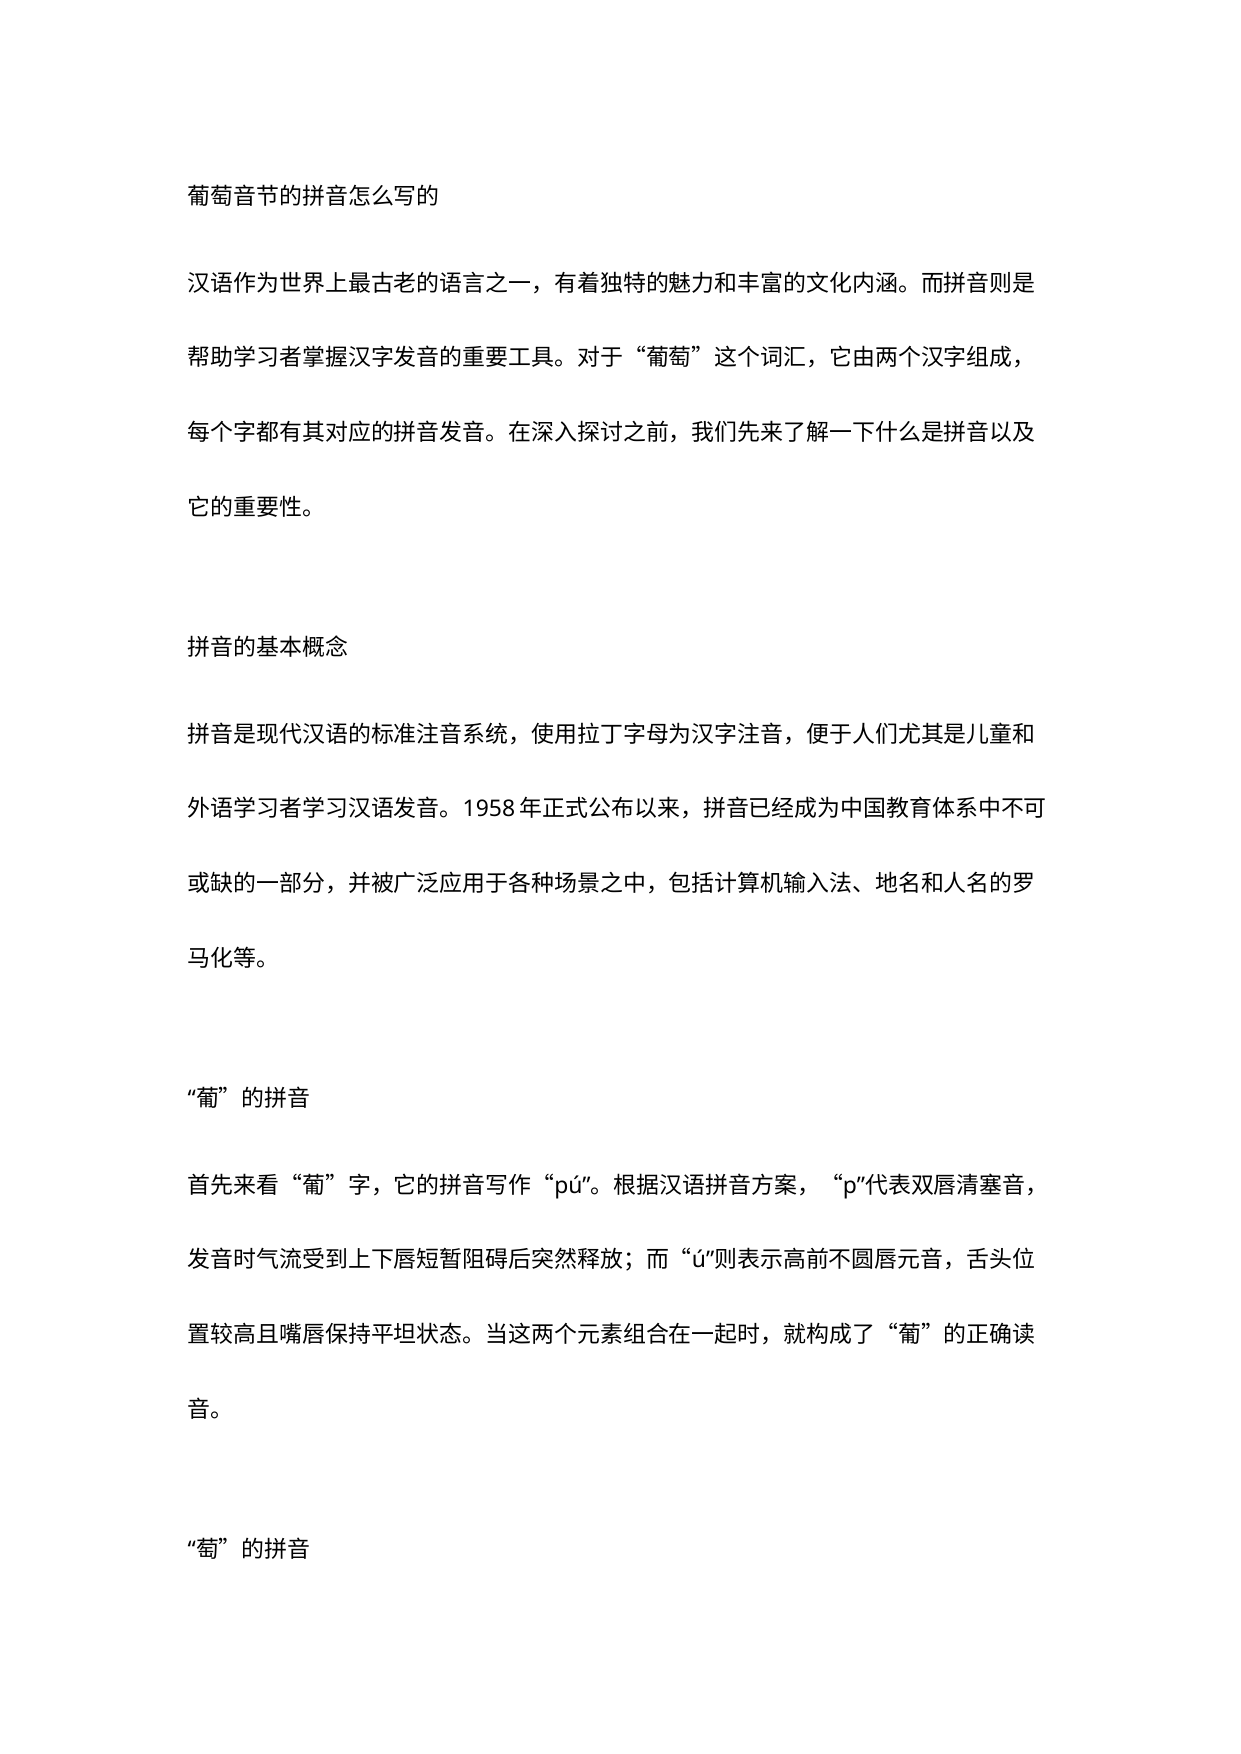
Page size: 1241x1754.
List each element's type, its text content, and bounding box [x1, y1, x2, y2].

text 汉语作为世界上最古老的语言之一，有着独特的魅力和丰富的文化内涵。而拼音则是帮助学习者掌握汉字发音的重要工具。对于“葡萄”这个词汇，它由两个汉字组成，每个字都有其对应的拼音发音。在深入探讨之前，我们先来了解一下什么是拼音以及它的重要性。 [187, 248, 1053, 538]
text 首先来看“葡”字，它的拼音写作“pú”。根据汉语拼音方案，“p”代表双唇清塞音，发音时气流受到上下唇短暂阻碍后突然释放；而“ú”则表示高前不圆唇元音，舌头位置较高且嘴唇保持平坦状态。当这两个元素组合在一起时，就构成了“葡”的正确读音。 [187, 1151, 1053, 1440]
text 葡萄音节的拼音怎么写的 [187, 162, 1053, 227]
text “葡”的拼音 [187, 1064, 1053, 1129]
text “萄”的拼音 [187, 1515, 1053, 1580]
text 拼音的基本概念 [187, 613, 1053, 678]
text 拼音是现代汉语的标准注音系统，使用拉丁字母为汉字注音，便于人们尤其是儿童和外语学习者学习汉语发音。1958年正式公布以来，拼音已经成为中国教育体系中不可或缺的一部分，并被广泛应用于各种场景之中，包括计算机输入法、地名和人名的罗马化等。 [187, 699, 1053, 989]
